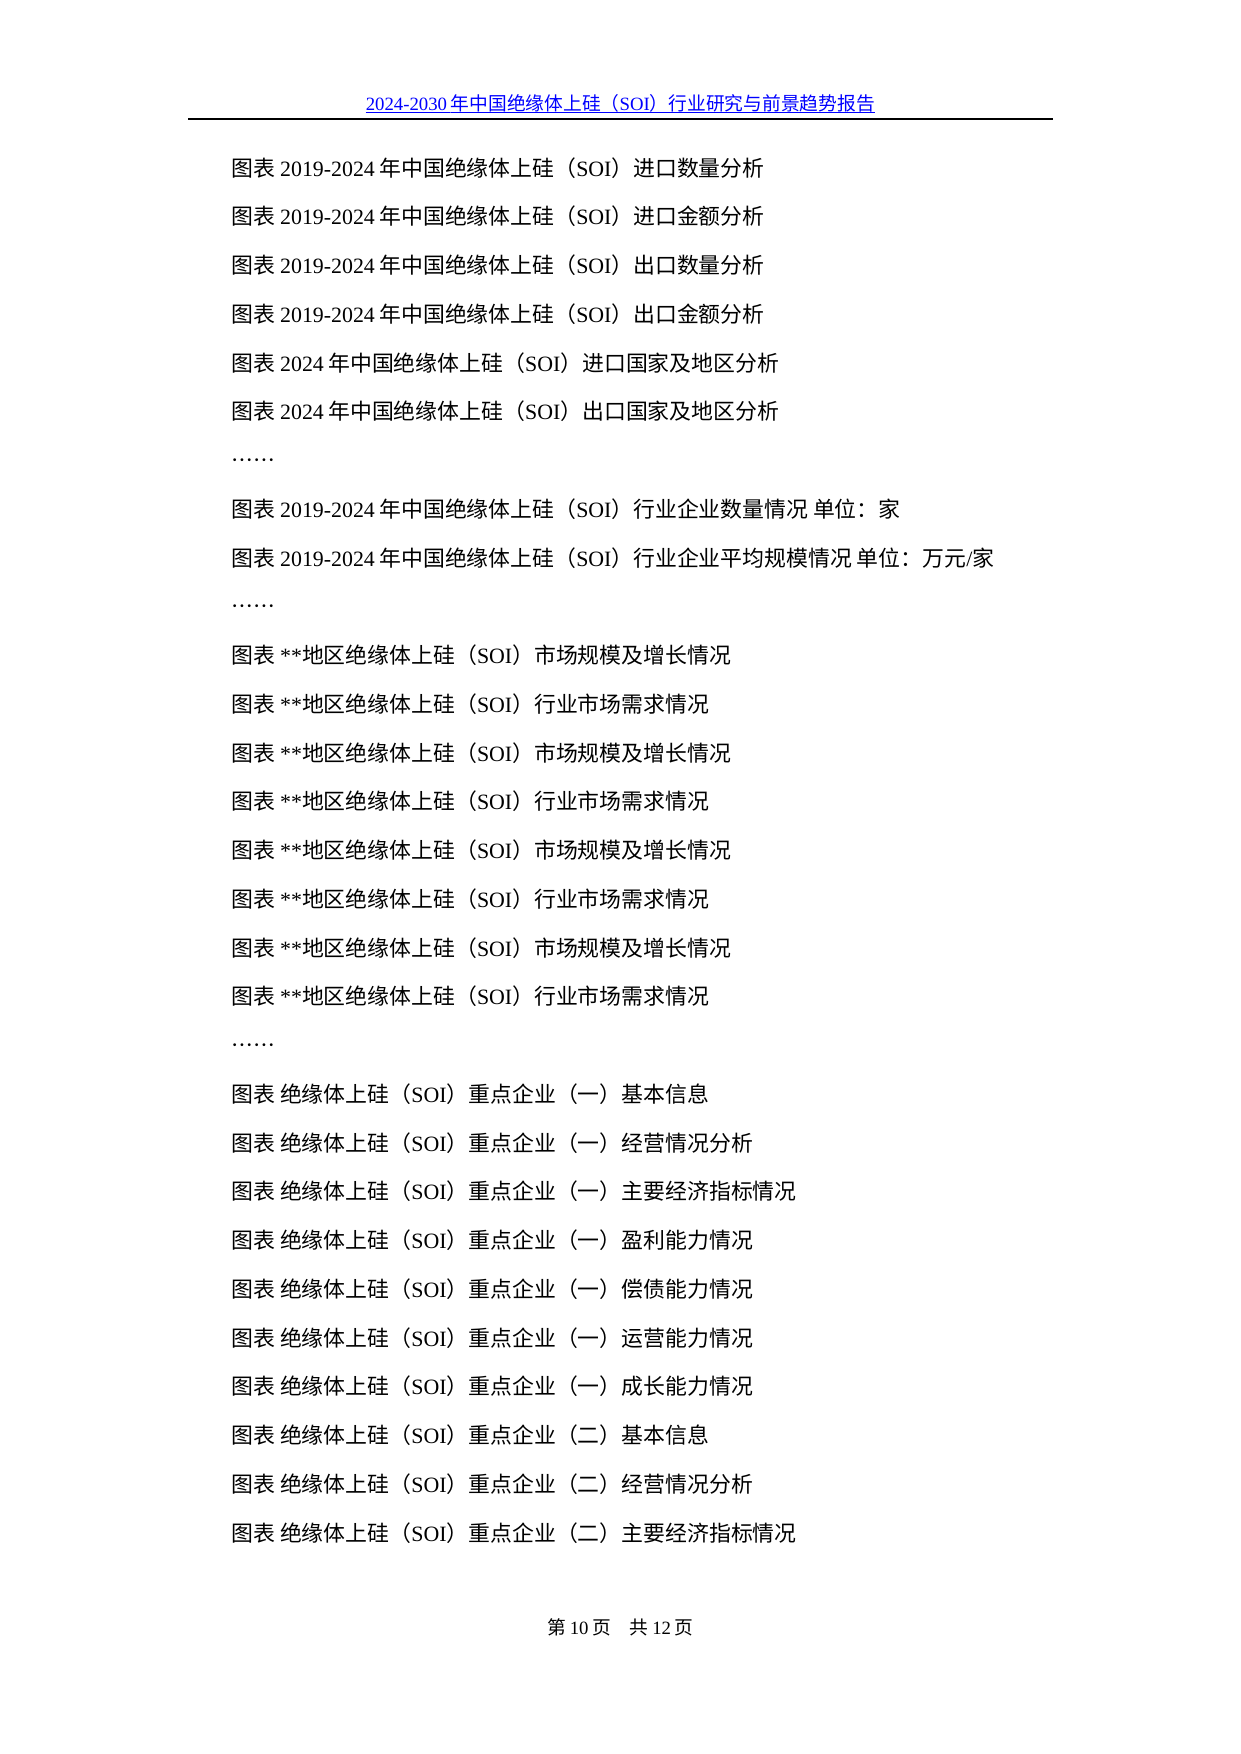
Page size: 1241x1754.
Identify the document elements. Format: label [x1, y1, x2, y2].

text [187, 150, 1053, 1548]
